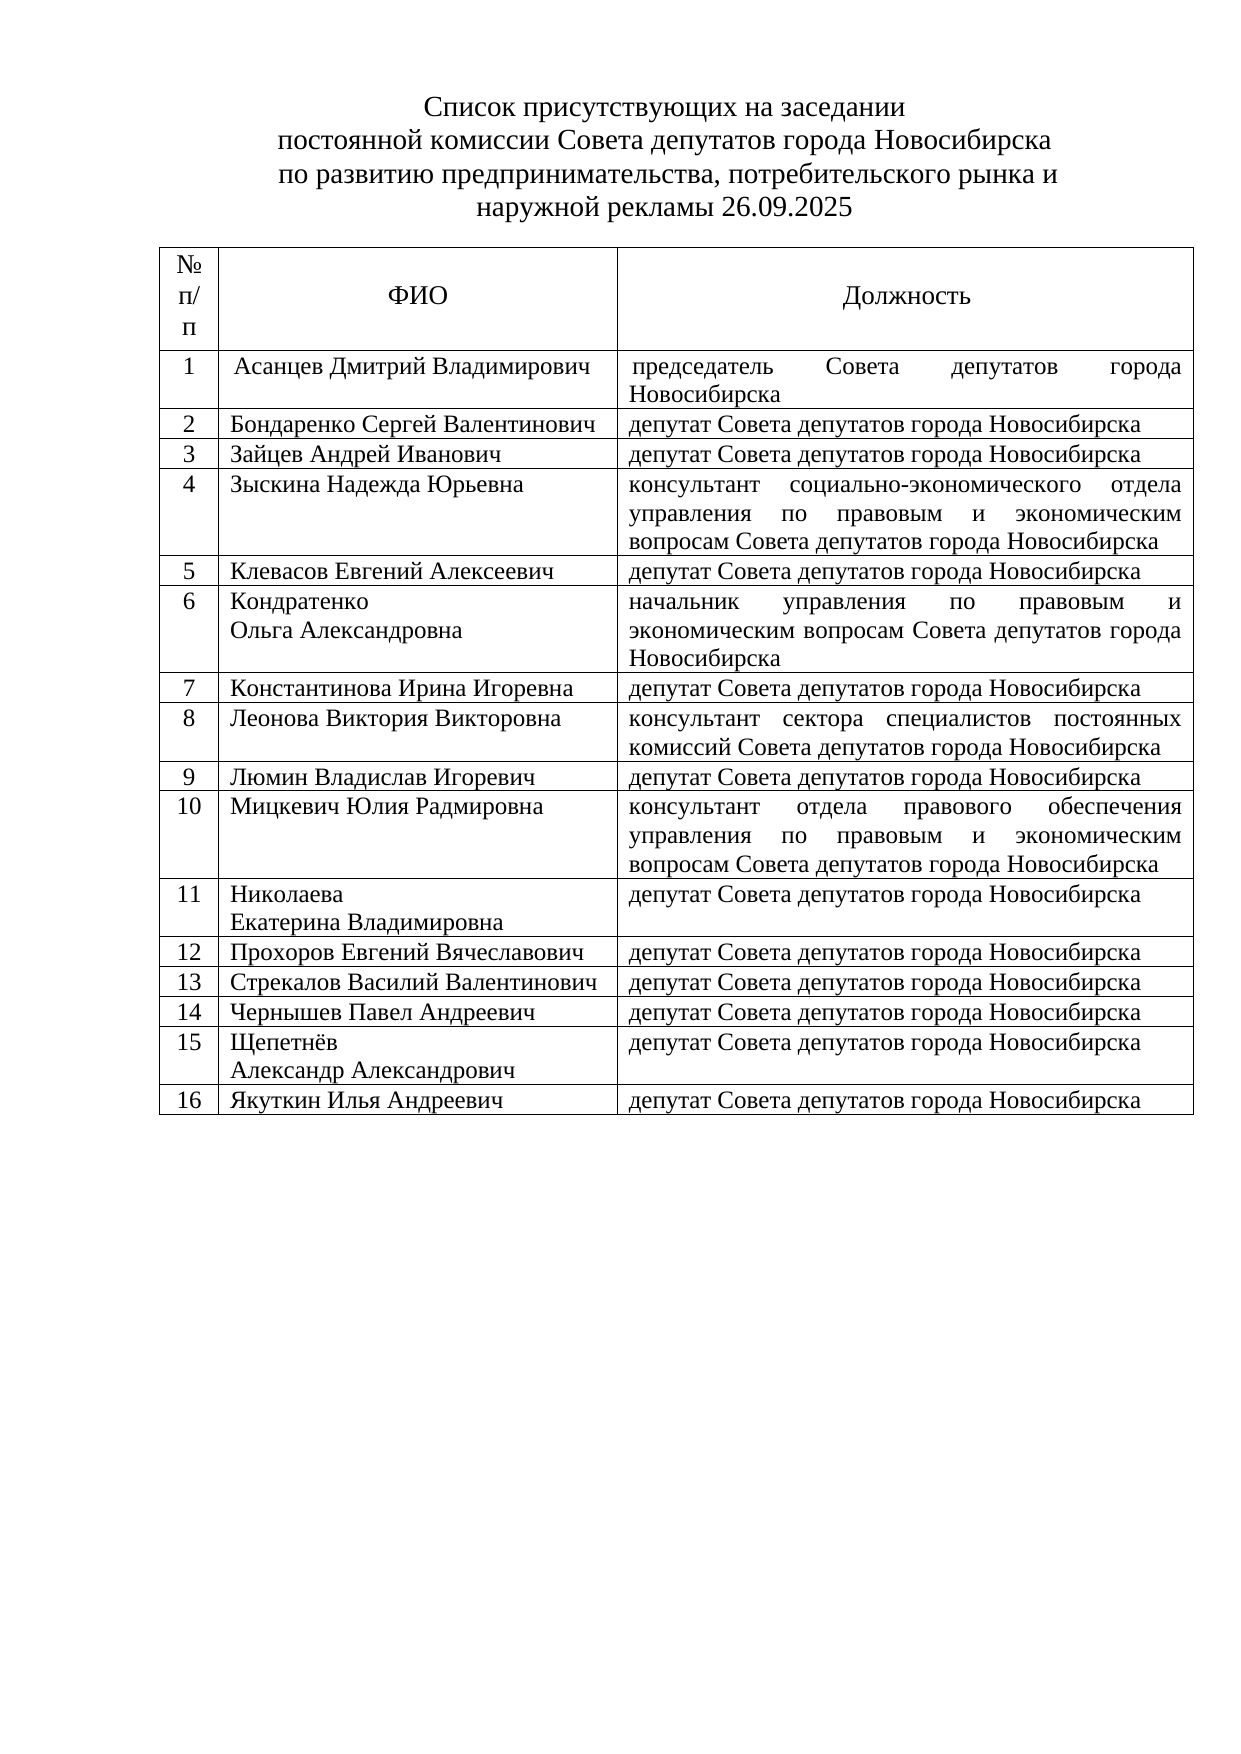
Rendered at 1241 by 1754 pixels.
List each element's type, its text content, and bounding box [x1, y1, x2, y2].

table_cell 5 [160, 556, 218, 585]
table_cell Зайцев Андрей Иванович [219, 439, 617, 468]
table_cell 3 [160, 439, 218, 468]
table_cell депутат Совета депутатов города Новосибирска [618, 997, 1193, 1026]
table_cell консультант отдела правового обеспечения управления по правовым и экономическим вопросам Совета депутатов города Новосибирска [618, 791, 1193, 878]
table_cell Чернышев Павел Андреевич [219, 997, 617, 1026]
text по развитию предпринимательства, потребительского рынка и [148, 156, 1181, 189]
table_cell 9 [160, 762, 218, 790]
table_header Должность [618, 248, 1193, 350]
table_cell Клевасов Евгений Алексеевич [219, 556, 617, 585]
table_cell Стрекалов Василий Валентинович [219, 967, 617, 996]
table_cell 12 [160, 937, 218, 966]
table_cell депутат Совета депутатов города Новосибирска [618, 967, 1193, 996]
table_cell Зыскина Надежда Юрьевна [219, 469, 617, 555]
table_header № п/п [160, 248, 218, 350]
table_cell Константинова Ирина Игоревна [219, 673, 617, 702]
table_cell 2 [160, 409, 218, 438]
table_cell консультант сектора специалистов постоянных комиссий Совета депутатов города Новосибирска [618, 703, 1193, 761]
table_cell Леонова Виктория Викторовна [219, 703, 617, 761]
table_cell депутат Совета депутатов города Новосибирска [618, 409, 1193, 438]
table_cell 6 [160, 586, 218, 672]
table_cell 10 [160, 791, 218, 878]
text Список присутствующих на заседании [148, 89, 1181, 122]
table_cell 8 [160, 703, 218, 761]
table_cell депутат Совета депутатов города Новосибирска [618, 673, 1193, 702]
table_cell 15 [160, 1027, 218, 1084]
table_cell депутат Совета депутатов города Новосибирска [618, 879, 1193, 936]
table_cell депутат Совета депутатов города Новосибирска [618, 762, 1193, 790]
table_cell депутат Совета депутатов города Новосибирска [618, 1027, 1193, 1084]
table_cell 1 [160, 351, 218, 408]
table_cell депутат Совета депутатов города Новосибирска [618, 439, 1193, 468]
table_cell консультант социально-экономического отдела управления по правовым и экономическим вопросам Совета депутатов города Новосибирска [618, 469, 1193, 555]
table_cell 7 [160, 673, 218, 702]
table_cell депутат Совета депутатов города Новосибирска [618, 556, 1193, 585]
table_cell депутат Совета депутатов города Новосибирска [618, 937, 1193, 966]
table_cell 4 [160, 469, 218, 555]
table_cell Якуткин Илья Андреевич [219, 1085, 617, 1114]
table_cell Щепетнёв Александр Александрович [219, 1027, 617, 1084]
table_cell 11 [160, 879, 218, 936]
table_cell 16 [160, 1085, 218, 1114]
table_cell 13 [160, 967, 218, 996]
table_cell Прохоров Евгений Вячеславович [219, 937, 617, 966]
table_cell начальник управления по правовым и экономическим вопросам Совета депутатов города Новосибирска [618, 586, 1193, 672]
text наружной рекламы 26.09.2025 [148, 189, 1181, 223]
table_cell 14 [160, 997, 218, 1026]
table_header ФИО [219, 248, 617, 350]
table_cell депутат Совета депутатов города Новосибирска [618, 1085, 1193, 1114]
table_cell председатель Совета депутатов города Новосибирска [618, 351, 1193, 408]
table_cell Асанцев Дмитрий Владимирович [219, 351, 617, 408]
table_cell Мицкевич Юлия Радмировна [219, 791, 617, 878]
text постоянной комиссии Совета депутатов города Новосибирска [148, 122, 1181, 156]
table_cell Бондаренко Сергей Валентинович [219, 409, 617, 438]
table_cell Кондратенко Ольга Александровна [219, 586, 617, 672]
table_cell Николаева Екатерина Владимировна [219, 879, 617, 936]
table_cell Люмин Владислав Игоревич [219, 762, 617, 790]
